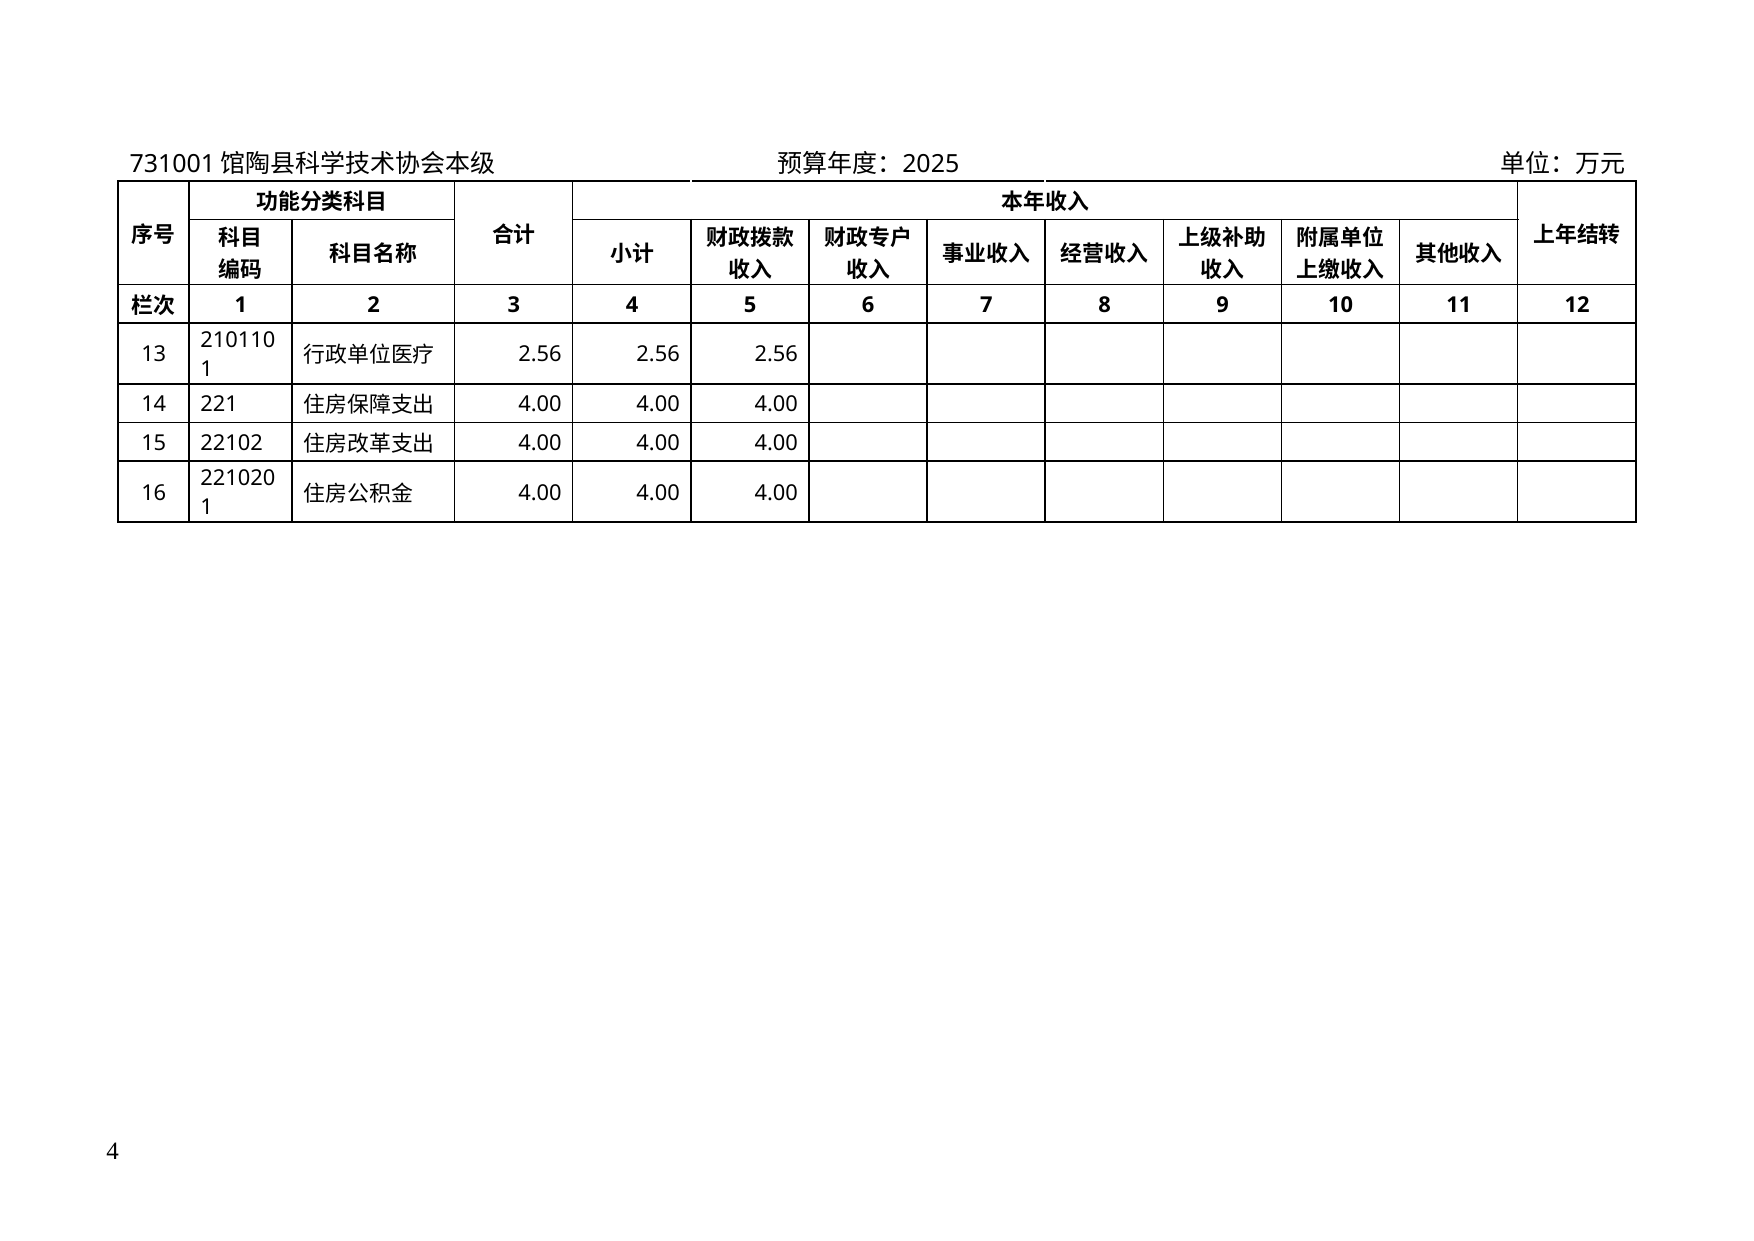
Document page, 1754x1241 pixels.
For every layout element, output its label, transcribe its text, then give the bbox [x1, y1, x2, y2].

table_cell 科目 编码 [190, 220, 291, 283]
table_cell 6 [810, 285, 926, 322]
table_cell [1400, 462, 1517, 521]
table_header 单位：万元 [1046, 143, 1635, 180]
table_header 731001馆陶县科学技术协会本级 [119, 143, 690, 180]
table_cell 经营收入 [1046, 220, 1163, 283]
table_cell 小计 [573, 220, 690, 283]
table_cell 4.00 [692, 385, 808, 422]
table_cell [810, 423, 926, 460]
table_cell 4.00 [692, 462, 808, 521]
table_cell 功能分类科目 [190, 182, 454, 219]
table_cell 14 [119, 385, 188, 422]
table_cell [1164, 324, 1281, 383]
table_cell 9 [1164, 285, 1281, 322]
table_cell [1282, 423, 1399, 460]
table_cell 2101101 [190, 324, 291, 383]
table_cell [1046, 385, 1163, 422]
table_cell 1 [190, 285, 291, 322]
table_cell [928, 385, 1044, 422]
table_cell [1164, 462, 1281, 521]
table_cell [810, 324, 926, 383]
table_cell 2210201 [190, 462, 291, 521]
table_cell 上级补助收入 [1164, 220, 1281, 283]
table_cell 221 [190, 385, 291, 422]
table_cell 栏次 [119, 285, 188, 322]
table_cell 住房改革支出 [293, 423, 454, 460]
table_cell 4.00 [573, 385, 690, 422]
table_cell 住房公积金 [293, 462, 454, 521]
table_cell 2.56 [573, 324, 690, 383]
table_cell 4.00 [455, 385, 572, 422]
table_cell 本年收入 [573, 182, 1517, 219]
table_cell 2 [293, 285, 454, 322]
table_cell [928, 462, 1044, 521]
table_cell [1164, 423, 1281, 460]
table_cell 4.00 [573, 462, 690, 521]
table_cell [1282, 385, 1399, 422]
table_cell 8 [1046, 285, 1163, 322]
table_cell [1400, 423, 1517, 460]
table_cell 4.00 [573, 423, 690, 460]
table_cell 4.00 [455, 462, 572, 521]
table_cell [810, 385, 926, 422]
table_cell [1282, 462, 1399, 521]
table_cell 住房保障支出 [293, 385, 454, 422]
table_cell 其他收入 [1400, 220, 1517, 283]
table_cell 7 [928, 285, 1044, 322]
table_cell [1518, 324, 1635, 383]
table_cell [1400, 385, 1517, 422]
table_cell 4.00 [455, 423, 572, 460]
table_cell [1046, 324, 1163, 383]
table_cell 财政拨款 收入 [692, 220, 808, 283]
table_cell [1518, 462, 1635, 521]
table_cell 行政单位医疗 [293, 324, 454, 383]
table_cell [1046, 423, 1163, 460]
table_cell 附属单位上缴收入 [1282, 220, 1399, 283]
table_cell 合计 [455, 182, 572, 283]
table_cell [1164, 385, 1281, 422]
table_header 预算年度：2025 [692, 143, 1044, 180]
table_cell 2.56 [455, 324, 572, 383]
table_cell 13 [119, 324, 188, 383]
table_cell 5 [692, 285, 808, 322]
table_cell 2.56 [692, 324, 808, 383]
table_cell [1046, 462, 1163, 521]
table_cell 11 [1400, 285, 1517, 322]
table_cell [928, 324, 1044, 383]
table_cell 22102 [190, 423, 291, 460]
table_cell [1518, 423, 1635, 460]
table_cell 事业收入 [928, 220, 1044, 283]
table_cell 4 [573, 285, 690, 322]
table_cell 财政专户 收入 [810, 220, 926, 283]
table_cell 16 [119, 462, 188, 521]
table_cell 15 [119, 423, 188, 460]
table_cell [1400, 324, 1517, 383]
table_cell [1282, 324, 1399, 383]
table_cell 科目名称 [293, 220, 454, 283]
table_cell [1518, 385, 1635, 422]
table_cell 上年结转 [1518, 182, 1635, 283]
table_cell 10 [1282, 285, 1399, 322]
table_cell [810, 462, 926, 521]
table_cell 3 [455, 285, 572, 322]
table_cell 4.00 [692, 423, 808, 460]
table_cell 12 [1518, 285, 1635, 322]
table_cell [928, 423, 1044, 460]
table_cell 序号 [119, 182, 188, 283]
